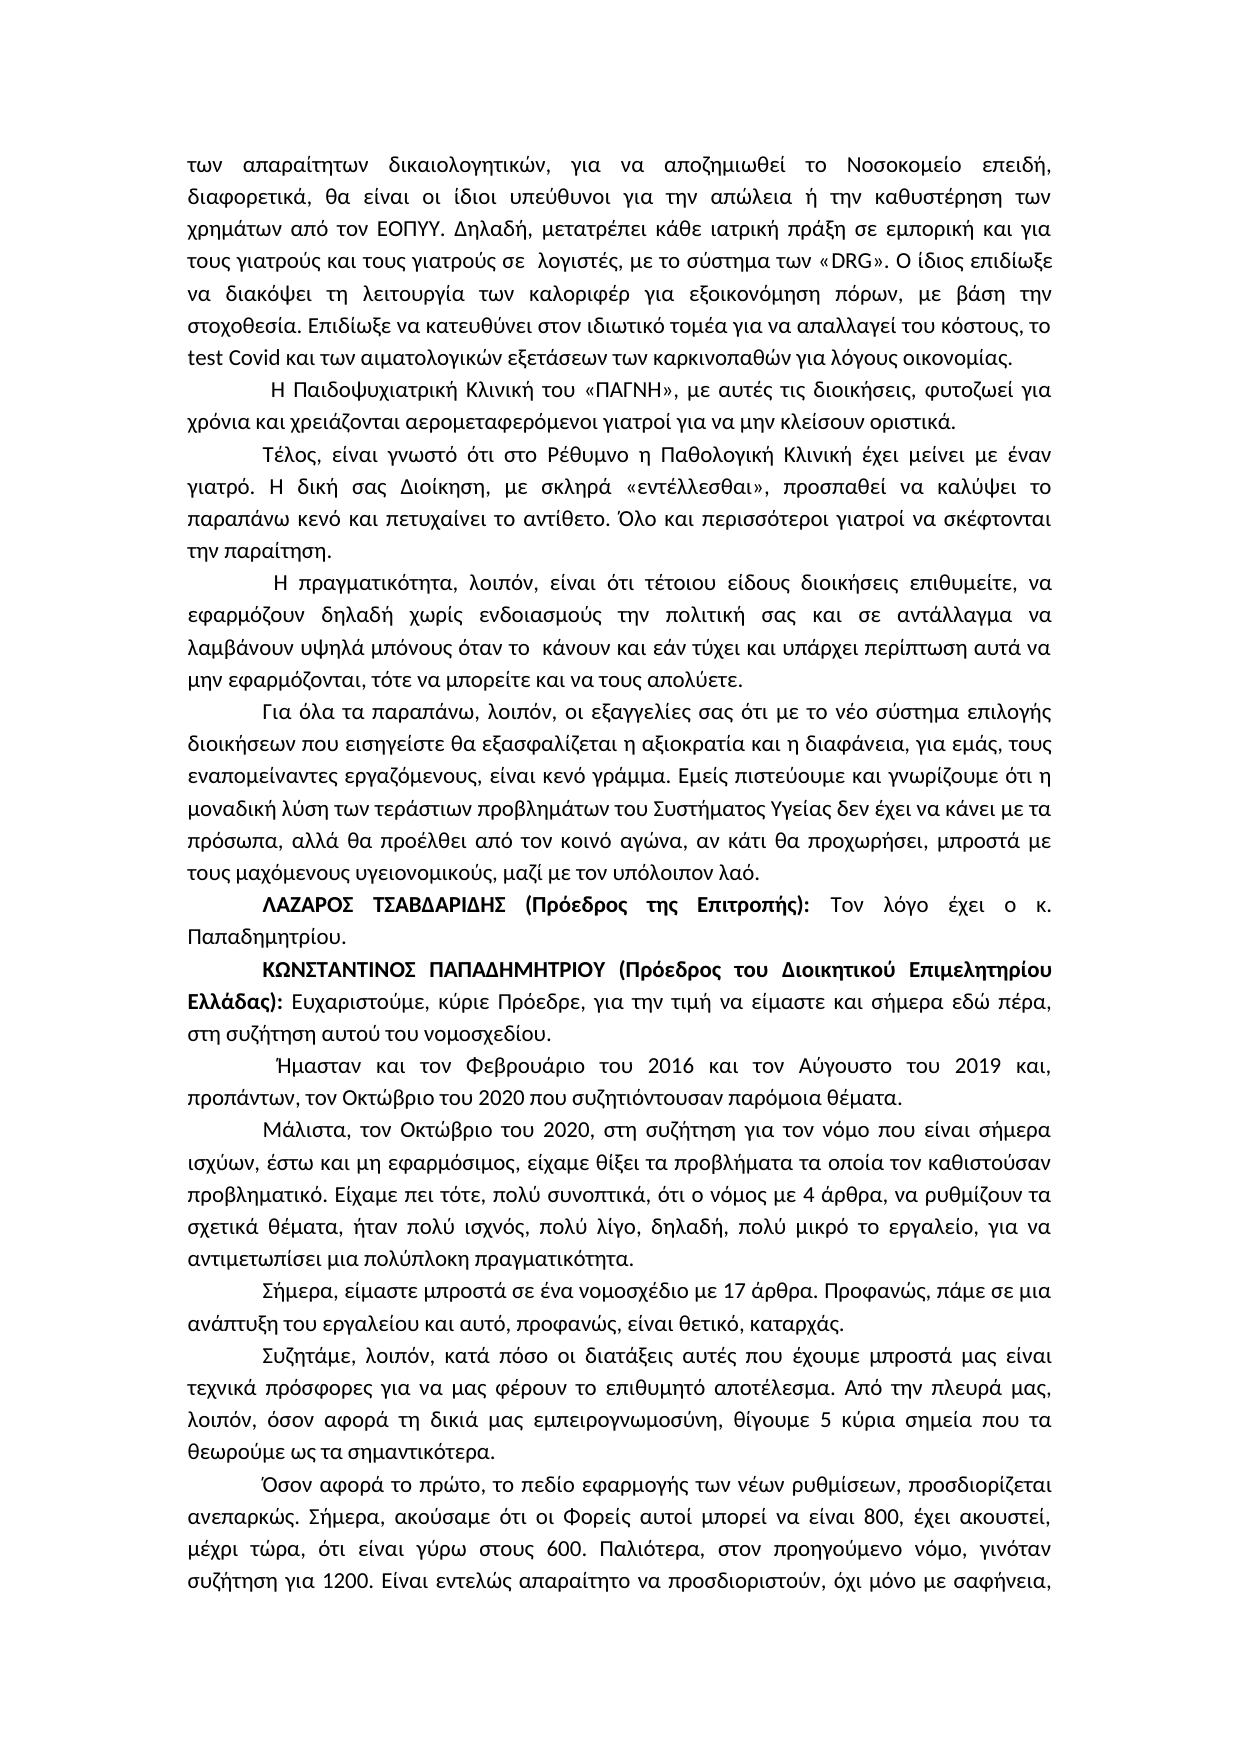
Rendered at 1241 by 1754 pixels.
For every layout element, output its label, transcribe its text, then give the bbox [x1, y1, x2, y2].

subtitle Ήμασταν και τον Φεβρουάριο του 2016 και τον Αύγουστο του 2019 και, προπάντων, τον Οκτώβριο του 2020 που συζητιόντουσαν παρόμοια θέματα. [187, 1051, 1053, 1111]
subtitle ΛΑΖΑΡΟΣ ΤΣΑΒΔΑΡΙΔΗΣ (Πρόεδρος της Επιτροπής): Τον λόγο έχει ο κ. Παπαδημητρίου. [187, 890, 1053, 951]
subtitle Η Παιδοψυχιατρική Κλινική του «ΠΑΓΝΗ», με αυτές τις διοικήσεις, φυτοζωεί για χρόνια και χρειάζονται αερομεταφερόμενοι γιατροί για να μην κλείσουν οριστικά. [187, 375, 1053, 436]
subtitle Τέλος, είναι γνωστό ότι στο Ρέθυμνο η Παθολογική Κλινική έχει μείνει με έναν γιατρό. Η δική σας Διοίκηση, με σκληρά «εντέλλεσθαι», προσπαθεί να καλύψει το παραπάνω κενό και πετυχαίνει το αντίθετο. Όλο και περισσότεροι γιατροί να σκέφτονται την παραίτηση. [187, 440, 1053, 564]
subtitle Συζητάμε, λοιπόν, κατά πόσο οι διατάξεις αυτές που έχουμε μπροστά μας είναι τεχνικά πρόσφορες για να μας φέρουν το επιθυμητό αποτέλεσμα. Από την πλευρά μας, λοιπόν, όσον αφορά τη δικιά μας εμπειρογνωμοσύνη, θίγουμε 5 κύρια σημεία που τα θεωρούμε ως τα σημαντικότερα. [187, 1341, 1053, 1466]
subtitle Σήμερα, είμαστε μπροστά σε ένα νομοσχέδιο με 17 άρθρα. Προφανώς, πάμε σε μια ανάπτυξη του εργαλείου και αυτό, προφανώς, είναι θετικό, καταρχάς. [187, 1277, 1053, 1337]
subtitle Για όλα τα παραπάνω, λοιπόν, οι εξαγγελίες σας ότι με το νέο σύστημα επιλογής διοικήσεων που εισηγείστε θα εξασφαλίζεται η αξιοκρατία και η διαφάνεια, για εμάς, τους εναπομείναντες εργαζόμενους, είναι κενό γράμμα. Εμείς πιστεύουμε και γνωρίζουμε ότι η μοναδική λύση των τεράστιων προβλημάτων του Συστήματος Υγείας δεν έχει να κάνει με τα πρόσωπα, αλλά θα προέλθει από τον κοινό αγώνα, αν κάτι θα προχωρήσει, μπροστά με τους μαχόμενους υγειονομικούς, μαζί με τον υπόλοιπον λαό. [187, 697, 1053, 886]
subtitle Η πραγματικότητα, λοιπόν, είναι ότι τέτοιου είδους διοικήσεις επιθυμείτε, να εφαρμόζουν δηλαδή χωρίς ενδοιασμούς την πολιτική σας και σε αντάλλαγμα να λαμβάνουν υψηλά μπόνους όταν το κάνουν και εάν τύχει και υπάρχει περίπτωση αυτά να μην εφαρμόζονται, τότε να μπορείτε και να τους απολύετε. [187, 568, 1053, 693]
subtitle Μάλιστα, τον Οκτώβριο του 2020, στη συζήτηση για τον νόμο που είναι σήμερα ισχύων, έστω και μη εφαρμόσιμος, είχαμε θίξει τα προβλήματα τα οποία τον καθιστούσαν προβληματικό. Είχαμε πει τότε, πολύ συνοπτικά, ότι ο νόμος με 4 άρθρα, να ρυθμίζουν τα σχετικά θέματα, ήταν πολύ ισχνός, πολύ λίγο, δηλαδή, πολύ μικρό το εργαλείο, για να αντιμετωπίσει μια πολύπλοκη πραγματικότητα. [187, 1116, 1053, 1272]
subtitle ΚΩΝΣΤΑΝΤΙΝΟΣ ΠΑΠΑΔΗΜΗΤΡΙΟΥ (Πρόεδρος του Διοικητικού Επιμελητηρίου Ελλάδας): Ευχαριστούμε, κύριε Πρόεδρε, για την τιμή να είμαστε και σήμερα εδώ πέρα, στη συζήτηση αυτού του νομοσχεδίου. [187, 955, 1053, 1047]
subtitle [187, 1470, 1053, 1594]
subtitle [187, 150, 1053, 371]
